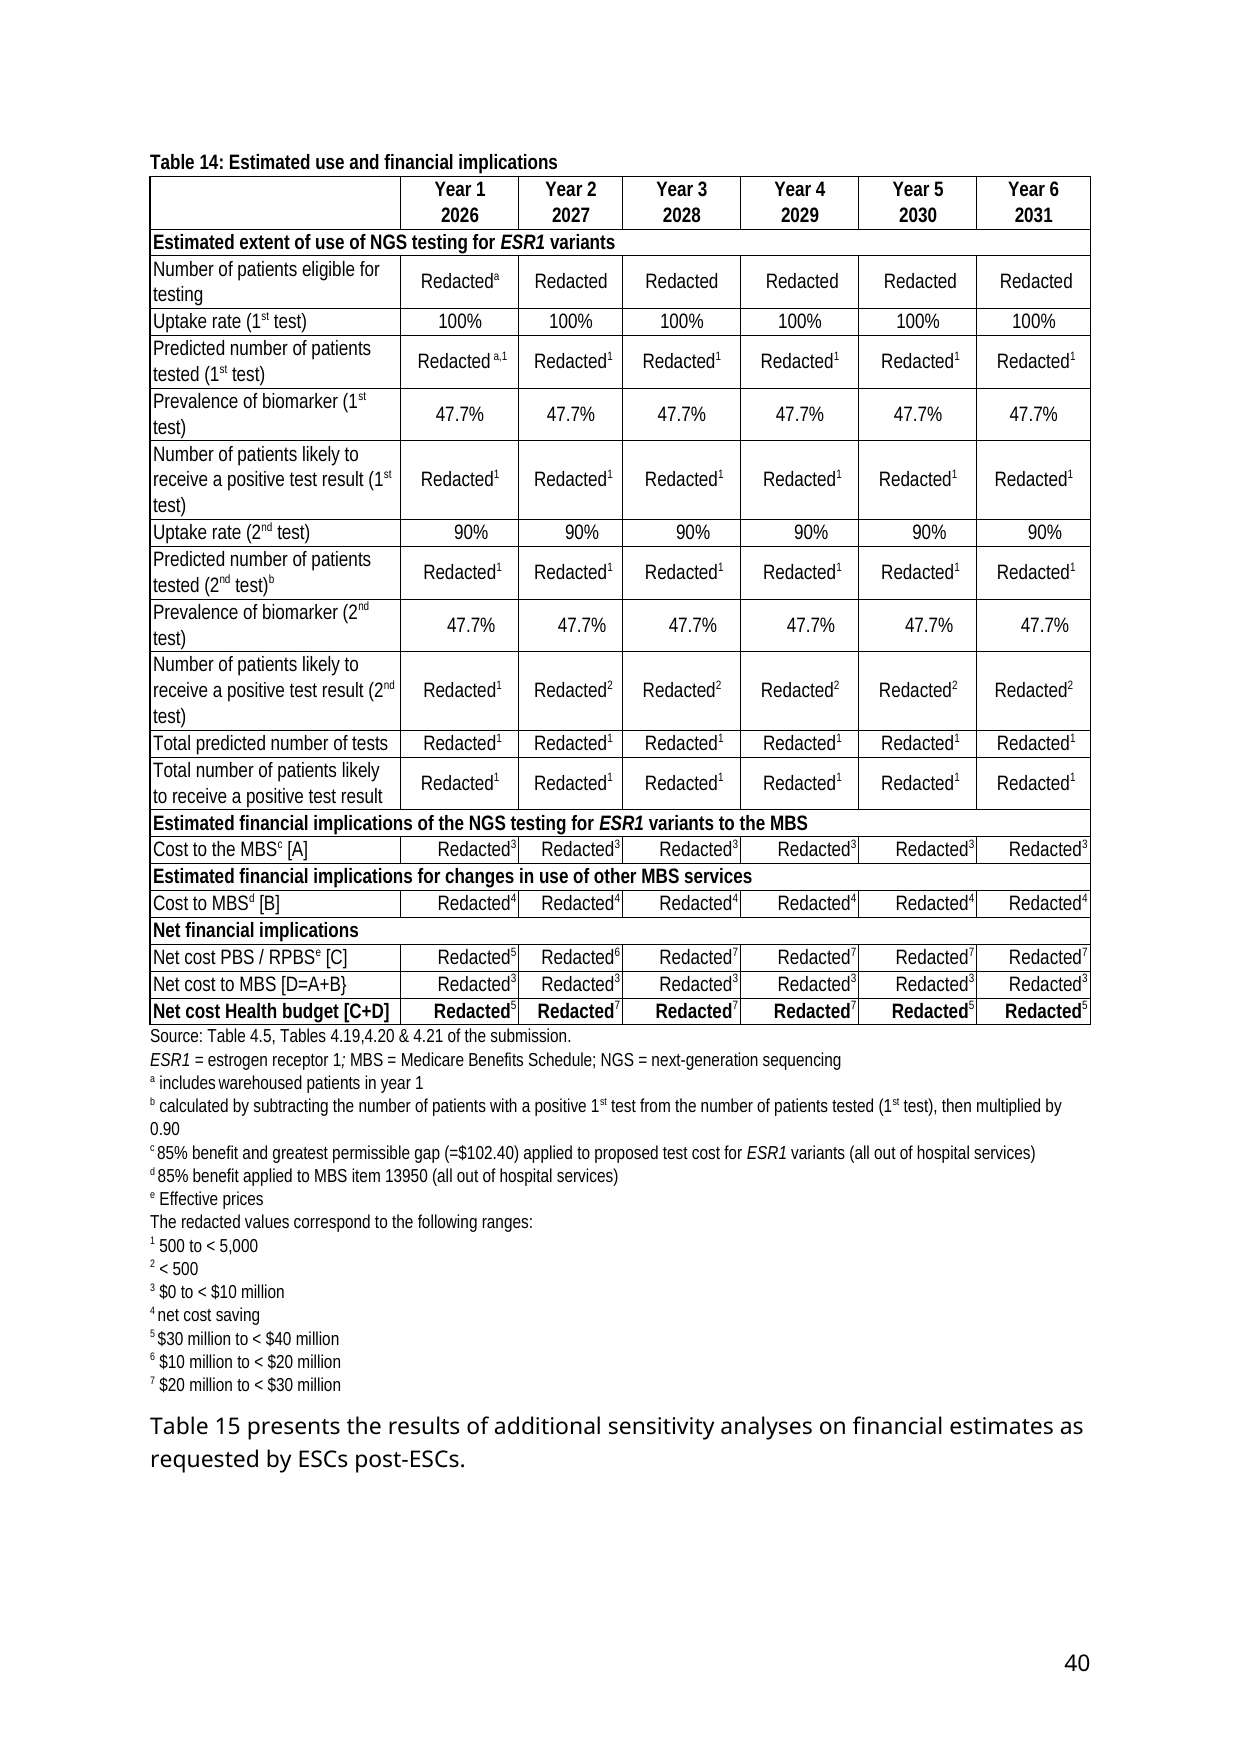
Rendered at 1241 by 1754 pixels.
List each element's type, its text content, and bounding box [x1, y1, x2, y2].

table_cell Redacted [519, 256, 622, 308]
text c 85% benefit and greatest permissible gap (=$102.40) applied to proposed test cost for ESR1 variants (all out of hospital services) [150, 1142, 1090, 1163]
table_cell Redacted [623, 256, 740, 308]
table_cell Total predicted number of tests [151, 731, 400, 757]
table_cell Redacted [977, 256, 1090, 308]
table_cell Redacteda [401, 256, 518, 308]
table_cell Net financial implications [151, 918, 1090, 944]
table_cell Redacted1 [623, 441, 740, 519]
table_cell Number of patients likely to receive a positive test result (2nd test) [151, 652, 400, 730]
table_cell 47.7% [977, 600, 1090, 651]
table_cell Redacted3 [977, 972, 1090, 997]
table_cell Redacted3 [401, 972, 518, 997]
table_cell Redacted1 [859, 758, 976, 809]
table_header Year 5 2030 [859, 177, 976, 228]
table_cell Redacted1 [519, 731, 622, 757]
table_cell 47.7% [741, 600, 858, 651]
table_cell Redacted7 [859, 945, 976, 971]
table_cell Redacted5 [977, 999, 1090, 1024]
table_cell Redacted1 [401, 441, 518, 519]
table_header Year 3 2028 [623, 177, 740, 228]
table_cell Redacted [741, 256, 858, 308]
text 3 $0 to < $10 million [150, 1281, 1090, 1302]
table_cell Redacted1 [623, 758, 740, 809]
table_cell Redacted1 [401, 547, 518, 598]
table_cell Total number of patients likely to receive a positive test result [151, 758, 400, 809]
table_cell Redacted3 [519, 972, 622, 997]
text 2 < 500 [150, 1258, 1090, 1279]
table_cell Redacted1 [741, 731, 858, 757]
table_cell Redacted7 [741, 999, 858, 1024]
table_cell Redacted1 [859, 336, 976, 388]
table_cell Redacted1 [741, 547, 858, 598]
table_cell Redacted2 [741, 652, 858, 730]
table_cell 47.7% [623, 389, 740, 440]
table_cell Redacted3 [859, 972, 976, 997]
table_cell Cost to MBSd [B] [151, 891, 400, 917]
text The redacted values correspond to the following ranges: [150, 1211, 1090, 1233]
table_cell Redacted1 [519, 547, 622, 598]
table_cell Net cost Health budget [C+D] [151, 999, 400, 1024]
table_cell Estimated extent of use of NGS testing for ESR1 variants [151, 230, 1090, 255]
table_cell Redacted5 [401, 999, 518, 1024]
table_cell Redacted1 [623, 731, 740, 757]
table_cell Redacted [859, 256, 976, 308]
table_cell 90% [623, 520, 740, 546]
table_cell Redacted1 [401, 731, 518, 757]
table_cell Redacted1 [401, 758, 518, 809]
table_cell 90% [977, 520, 1090, 546]
table_cell Redacted1 [741, 758, 858, 809]
table_cell Redacted3 [977, 837, 1090, 863]
table_cell 100% [401, 309, 518, 335]
text 7 $20 million to < $30 million [150, 1374, 1090, 1395]
table_cell Redacted1 [977, 441, 1090, 519]
text b calculated by subtracting the number of patients with a positive 1st test from the number of patients tested (1st test), then multiplied by 0.90 [150, 1095, 1090, 1140]
table_cell Cost to the MBSc [A] [151, 837, 400, 863]
text 4 net cost saving [150, 1304, 1090, 1326]
table_cell Net cost to MBS [D=A+B} [151, 972, 400, 997]
table_cell 100% [859, 309, 976, 335]
table_cell 90% [401, 520, 518, 546]
text ESR1 = estrogen receptor 1; MBS = Medicare Benefits Schedule; NGS = next-generation sequencing [150, 1049, 1090, 1070]
text e Effective prices [150, 1188, 1090, 1209]
text 1 500 to < 5,000 [150, 1234, 1090, 1256]
table_cell Redacted1 [977, 336, 1090, 388]
table_cell Redacted4 [623, 891, 740, 917]
table_cell 100% [977, 309, 1090, 335]
table_cell Redacted1 [859, 547, 976, 598]
table_cell Redacted3 [741, 972, 858, 997]
table_cell Redacted5 [859, 999, 976, 1024]
table_cell Redacted1 [977, 547, 1090, 598]
table_cell 47.7% [977, 389, 1090, 440]
table_cell Estimated financial implications of the NGS testing for ESR1 variants to the MBS [151, 810, 1090, 836]
text d 85% benefit applied to MBS item 13950 (all out of hospital services) [150, 1165, 1090, 1186]
table_cell Redacted7 [741, 945, 858, 971]
table_cell Redacted4 [977, 891, 1090, 917]
table_cell Redacted4 [519, 891, 622, 917]
table_cell Redacted1 [977, 758, 1090, 809]
text 5 $30 million to < $40 million [150, 1327, 1090, 1349]
table_cell Number of patients likely to receive a positive test result (1st test) [151, 441, 400, 519]
table_cell 47.7% [859, 389, 976, 440]
table_cell Redacted a,1 [401, 336, 518, 388]
table_cell Uptake rate (1st test) [151, 309, 400, 335]
table_cell 100% [519, 309, 622, 335]
table_cell Predicted number of patients tested (1st test) [151, 336, 400, 388]
table_cell Redacted7 [623, 999, 740, 1024]
table_cell Redacted1 [519, 758, 622, 809]
table_cell 100% [741, 309, 858, 335]
table_cell Redacted1 [623, 547, 740, 598]
table_cell Prevalence of biomarker (2nd test) [151, 600, 400, 651]
table_cell 90% [859, 520, 976, 546]
text Table 14: Estimated use and financial implications [150, 150, 1090, 174]
table_cell Redacted4 [859, 891, 976, 917]
table_cell Prevalence of biomarker (1st test) [151, 389, 400, 440]
table_cell 47.7% [623, 600, 740, 651]
table_cell Redacted3 [623, 972, 740, 997]
table_cell 47.7% [741, 389, 858, 440]
table_cell Redacted1 [519, 441, 622, 519]
table_cell Redacted2 [977, 652, 1090, 730]
table_cell Redacted3 [859, 837, 976, 863]
table_cell Redacted2 [519, 652, 622, 730]
text 6 $10 million to < $20 million [150, 1351, 1090, 1372]
table_cell 47.7% [859, 600, 976, 651]
table_cell Redacted7 [519, 999, 622, 1024]
table_cell 47.7% [519, 600, 622, 651]
table_cell Redacted4 [741, 891, 858, 917]
text a includes warehoused patients in year 1 [150, 1072, 1090, 1093]
table_cell Redacted1 [741, 441, 858, 519]
table_cell Redacted1 [977, 731, 1090, 757]
table_header Year 2 2027 [519, 177, 622, 228]
table_header Year 4 2029 [741, 177, 858, 228]
table_cell Redacted7 [623, 945, 740, 971]
table_cell Redacted3 [401, 837, 518, 863]
table_cell Redacted1 [741, 336, 858, 388]
table_cell Redacted3 [741, 837, 858, 863]
table_cell Redacted6 [519, 945, 622, 971]
table_cell Net cost PBS / RPBSe [C] [151, 945, 400, 971]
table_cell Redacted1 [859, 731, 976, 757]
table_cell Uptake rate (2nd test) [151, 520, 400, 546]
table_cell 47.7% [519, 389, 622, 440]
table_header Year 6 2031 [977, 177, 1090, 228]
table_cell Redacted4 [401, 891, 518, 917]
table_cell Number of patients eligible for testing [151, 256, 400, 308]
table_cell Redacted3 [623, 837, 740, 863]
table_cell 47.7% [401, 389, 518, 440]
table_cell 100% [623, 309, 740, 335]
table_cell Redacted1 [623, 336, 740, 388]
table_cell Redacted3 [519, 837, 622, 863]
table_cell Redacted1 [859, 441, 976, 519]
table_cell Redacted5 [401, 945, 518, 971]
table_cell 90% [519, 520, 622, 546]
table_cell Redacted1 [401, 652, 518, 730]
table_header Year 1 2026 [401, 177, 518, 228]
table_cell Estimated financial implications for changes in use of other MBS services [151, 864, 1090, 890]
text Table 15 presents the results of additional sensitivity analyses on financial estimates as requested by ESCs post-ESCs. [150, 1409, 1090, 1474]
table_cell Predicted number of patients tested (2nd test)b [151, 547, 400, 598]
table_header [151, 177, 400, 228]
table_cell Redacted7 [977, 945, 1090, 971]
table_cell Redacted1 [519, 336, 622, 388]
table_cell Redacted2 [859, 652, 976, 730]
table_cell Redacted2 [623, 652, 740, 730]
text Source: Table 4.5, Tables 4.19,4.20 & 4.21 of the submission. [150, 1025, 1090, 1047]
table_cell 47.7% [401, 600, 518, 651]
table_cell 90% [741, 520, 858, 546]
